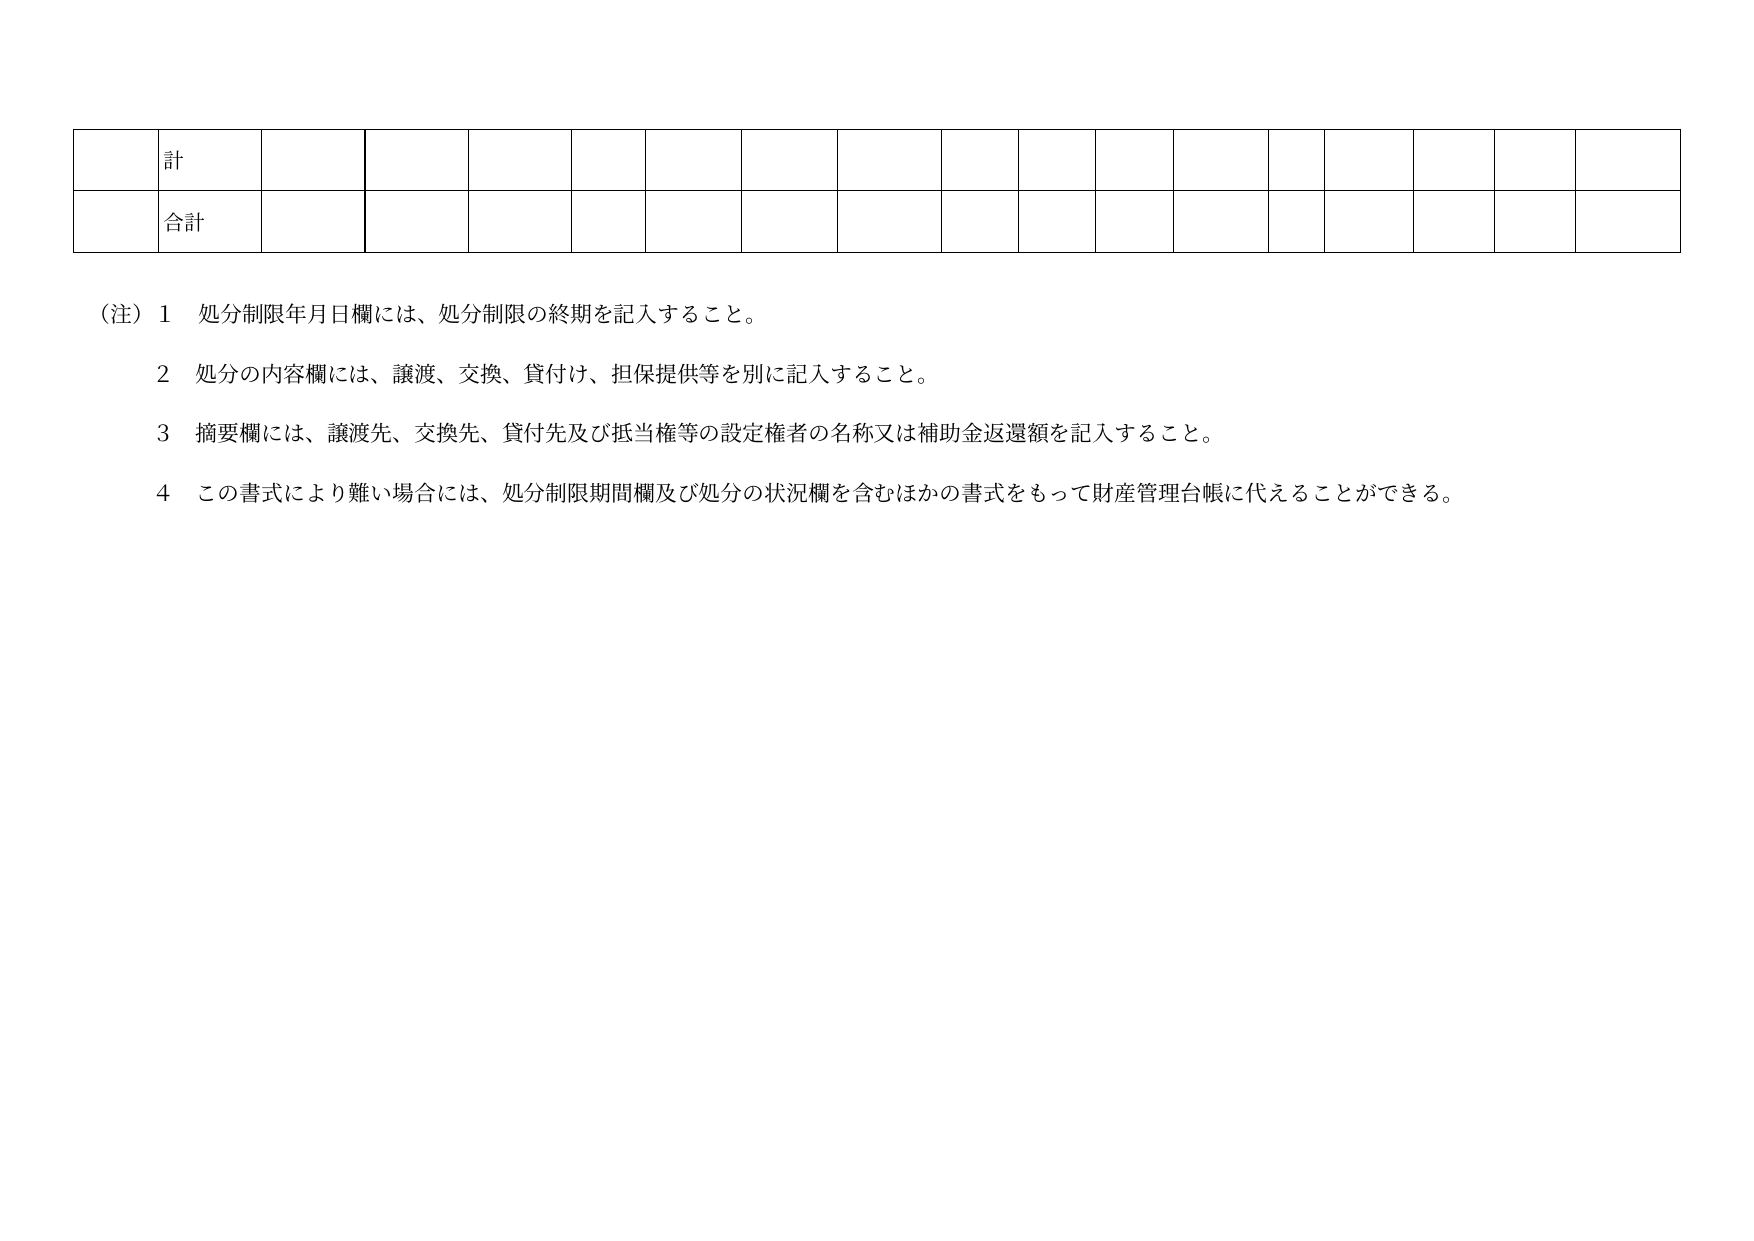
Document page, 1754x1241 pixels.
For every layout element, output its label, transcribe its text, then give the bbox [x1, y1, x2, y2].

table_cell [262, 130, 364, 190]
table_cell [1174, 130, 1268, 190]
table_cell [1495, 130, 1575, 190]
table_cell [1269, 130, 1324, 190]
table_cell [1019, 130, 1095, 190]
table_cell [572, 191, 645, 252]
table_cell [262, 191, 364, 252]
table_cell [572, 130, 645, 190]
table_cell [646, 191, 741, 252]
table_cell [742, 191, 837, 252]
table_cell [1174, 191, 1268, 252]
text ２ 処分の内容欄には、譲渡、交換、貸付け、担保提供等を別に記入すること。 [152, 343, 1665, 402]
table_cell [1325, 191, 1413, 252]
table_cell [742, 130, 837, 190]
text ３ 摘要欄には、譲渡先、交換先、貸付先及び抵当権等の設定権者の名称又は補助金返還額を記入すること。 [152, 402, 1665, 462]
table_cell [646, 130, 741, 190]
table_cell [838, 191, 941, 252]
table_cell [366, 191, 468, 252]
table_cell [469, 130, 571, 190]
table_cell 計 [159, 130, 261, 190]
table_cell [1576, 130, 1680, 190]
table_cell [1269, 191, 1324, 252]
text ４ この書式により難い場合には、処分制限期間欄及び処分の状況欄を含むほかの書式をもって財産管理台帳に代えることができる。 [152, 462, 1665, 521]
table_cell [469, 191, 571, 252]
table_cell [942, 191, 1018, 252]
table_cell [74, 191, 158, 252]
table_cell [1325, 130, 1413, 190]
table_cell [838, 130, 941, 190]
table_cell [1414, 191, 1494, 252]
table_cell 合計 [159, 191, 261, 252]
table_cell [366, 130, 468, 190]
table_cell [1414, 130, 1494, 190]
table_cell [1576, 191, 1680, 252]
table_cell [1096, 130, 1173, 190]
table_cell [1019, 191, 1095, 252]
text （注）１ 処分制限年月日欄には、処分制限の終期を記入すること。 [89, 283, 1665, 343]
table_cell [942, 130, 1018, 190]
table_cell [1096, 191, 1173, 252]
table_cell [1495, 191, 1575, 252]
